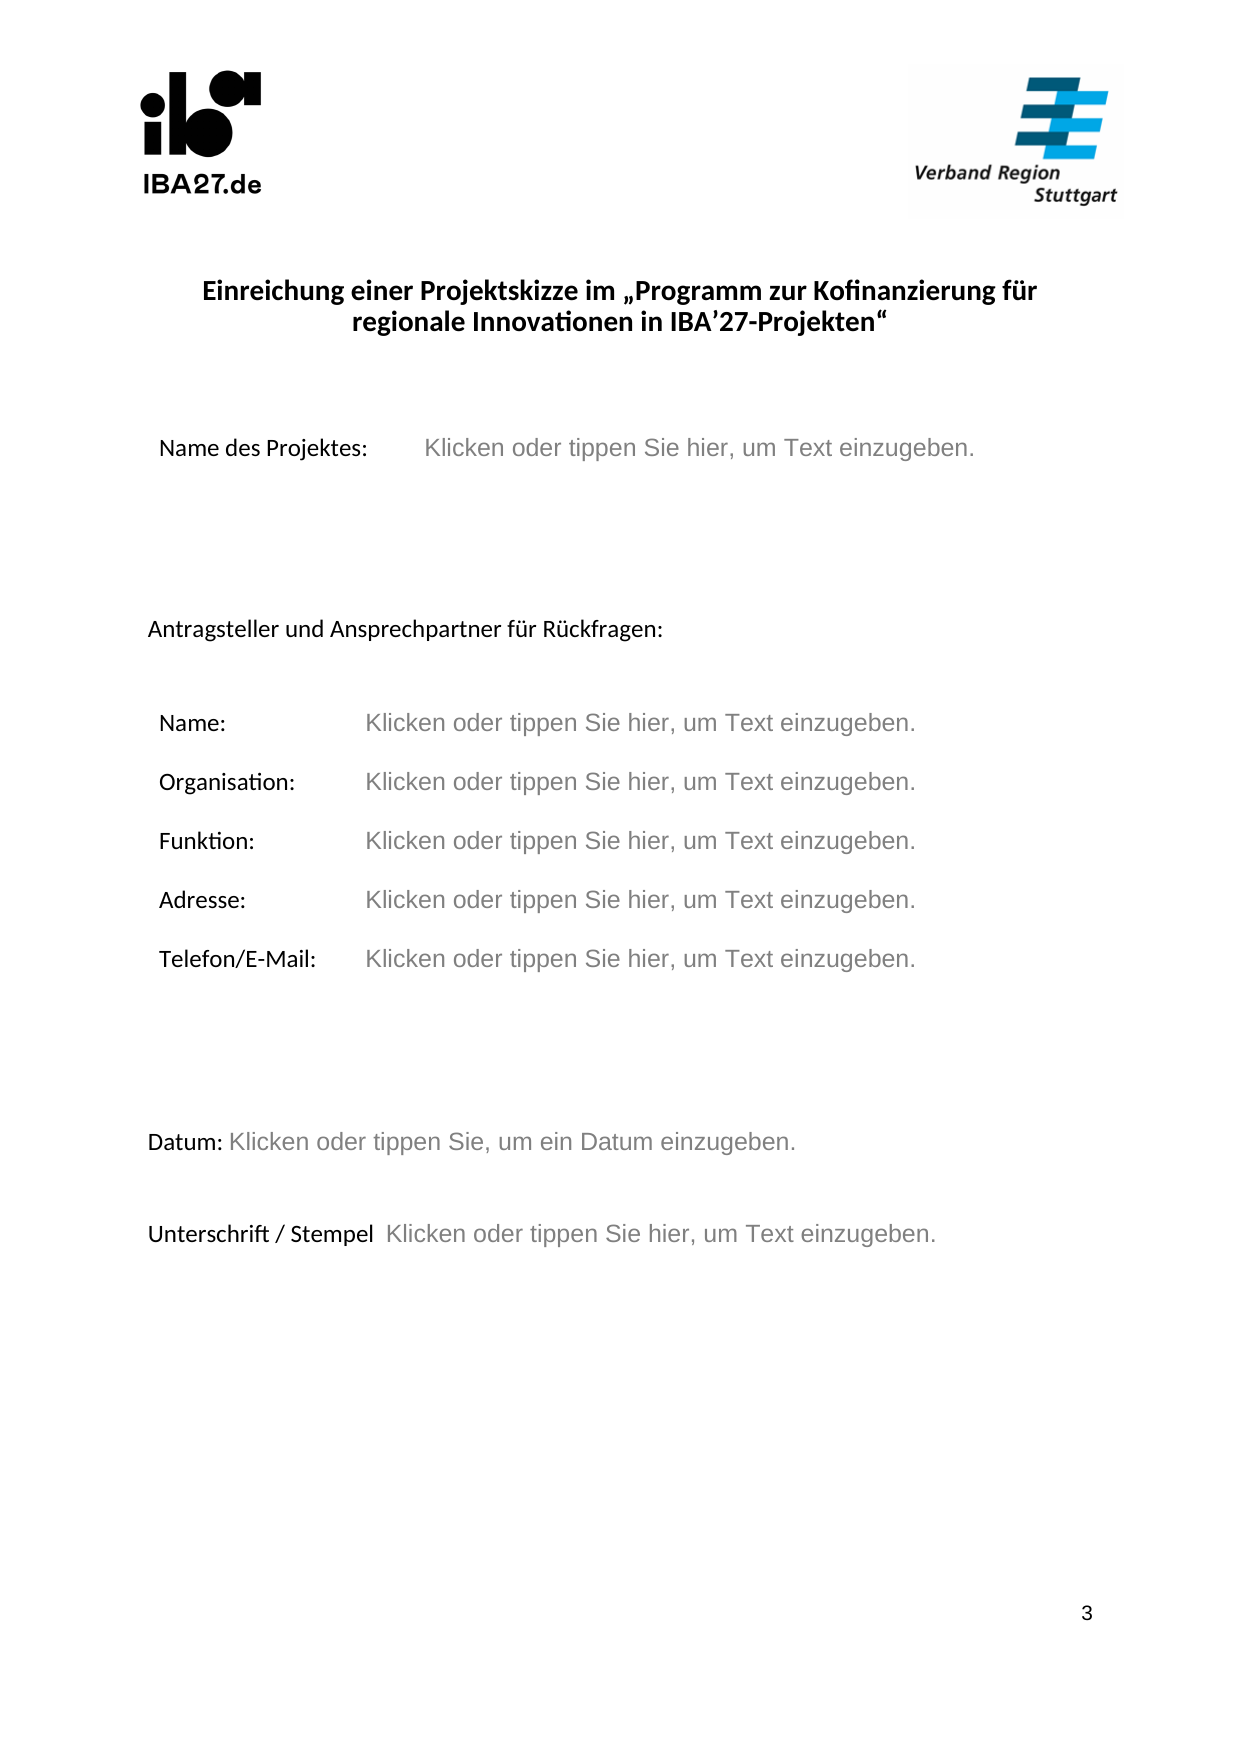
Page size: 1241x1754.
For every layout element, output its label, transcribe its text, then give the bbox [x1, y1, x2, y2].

table_cell Organisation: [148, 766, 354, 825]
picture [907, 64, 1125, 219]
picture [116, 46, 285, 218]
text Einreichung einer Projektskizze im „Programm zur Kofinanzierung für regionale Innovationen in IBA’27-Projekten“ [148, 275, 1093, 338]
text Antragsteller und Ansprechpartner für Rückfragen: [148, 613, 1093, 644]
table_header [354, 707, 1092, 766]
table_cell [354, 943, 1092, 1002]
table_header Name: [148, 707, 354, 766]
table_header Name des Projektes: [148, 431, 413, 490]
table_cell Adresse: [148, 884, 354, 943]
text Datum: [148, 1126, 1093, 1157]
table_cell Funktion: [148, 825, 354, 884]
table_header [413, 431, 1092, 490]
table_cell [354, 766, 1092, 825]
table_cell Telefon/E-Mail: [148, 943, 354, 1002]
table_cell [354, 825, 1092, 884]
table_cell [354, 884, 1092, 943]
text Unterschrift / Stempel [148, 1218, 1093, 1248]
